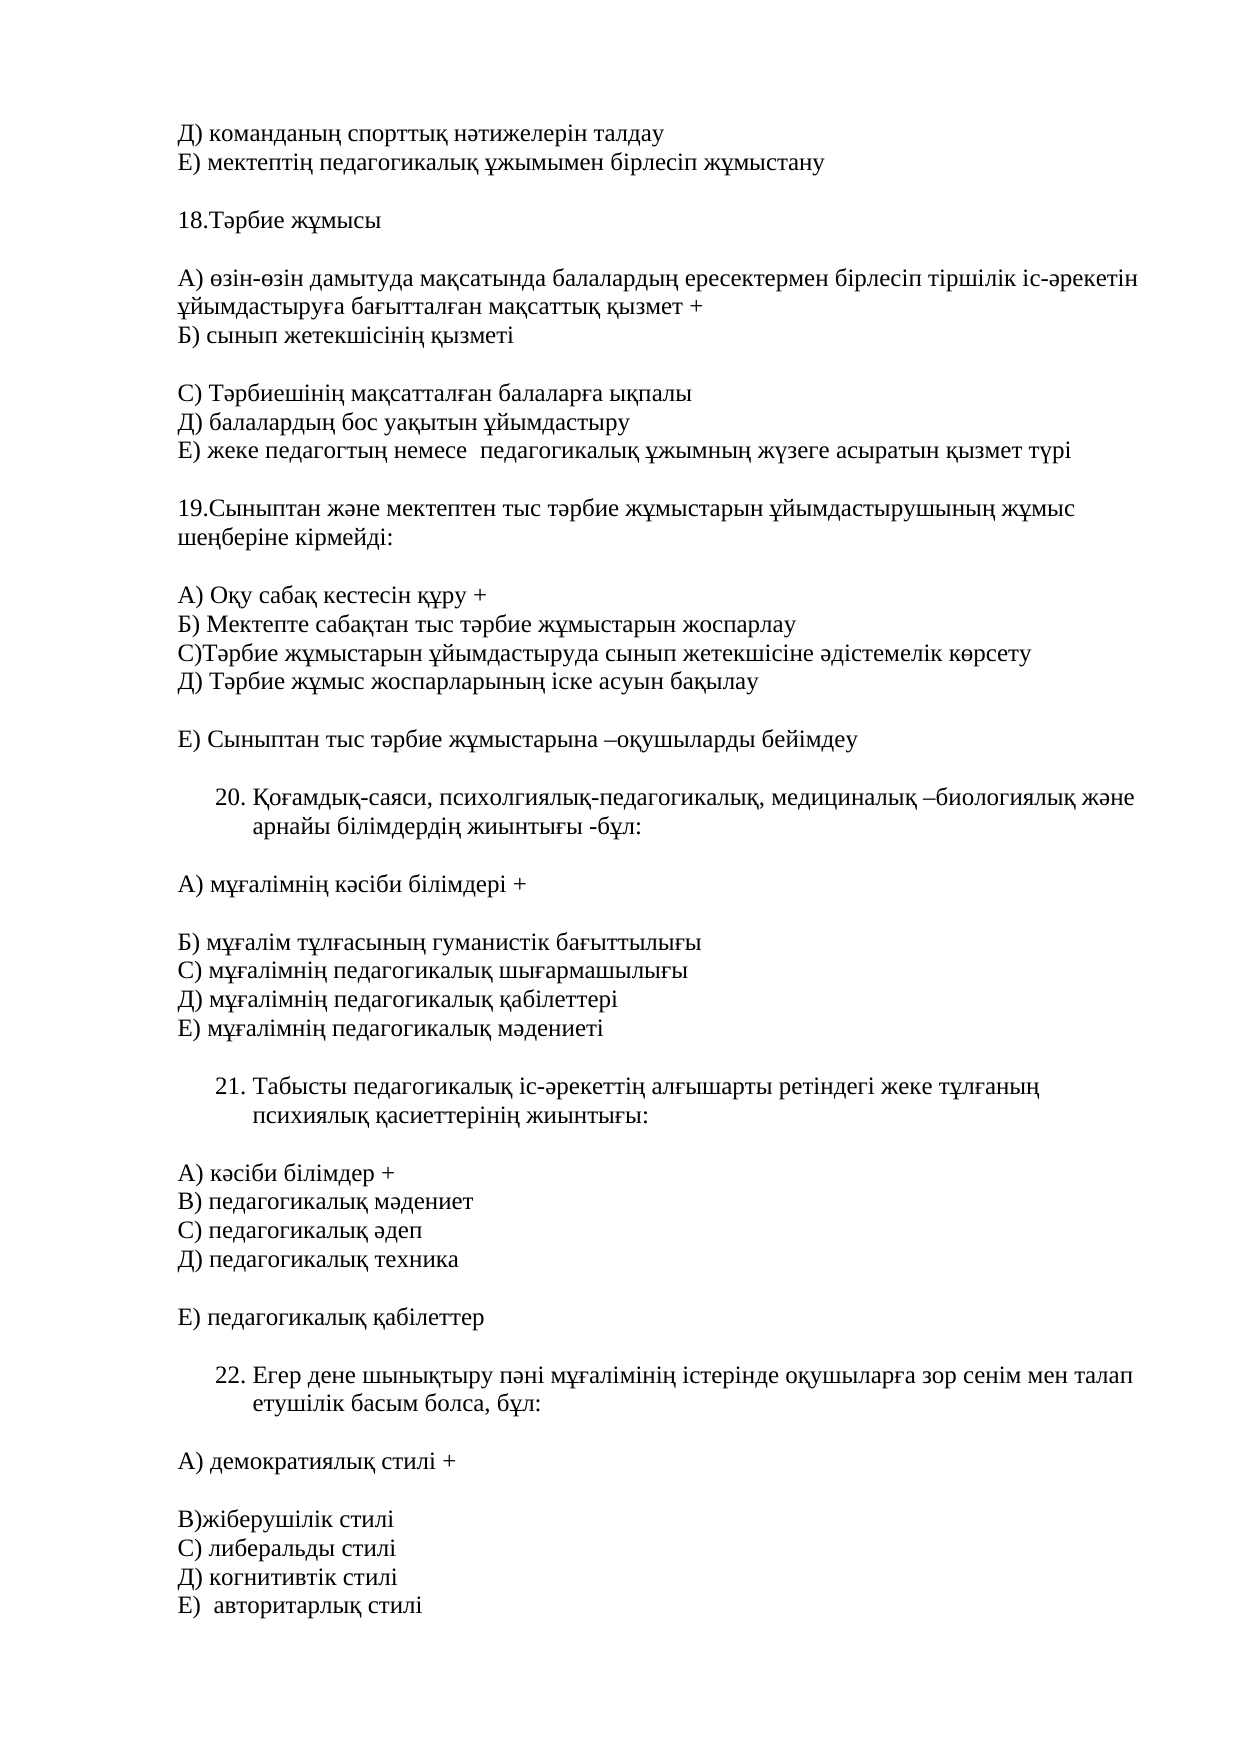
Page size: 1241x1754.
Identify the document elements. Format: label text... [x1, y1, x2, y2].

text 19.Сыныптан және мектептен тыс тәрбие жұмыстарын ұйымдастырушының жұмыс шеңберіне кірмейді: [177, 493, 1152, 551]
list Егер дене шынықтыру пәні мұғалімінің істерінде оқушыларға зор сенім мен талап етушілік басым болса, бұл: [215, 1360, 1152, 1417]
text Д) команданың спорттық нәтижелерін талдау Е) мектептің педагогикалық ұжымымен бірлесіп жұмыстану [177, 118, 1152, 176]
text А) демократиялық стилі + [177, 1446, 1152, 1475]
text В)жіберушілік стилі С) либеральды стилі Д) когнитивтік стилі Е) авторитарлық стилі [177, 1504, 1152, 1619]
text С) Тәрбиешінің мақсатталған балаларға ықпалы Д) балалардың бос уақытын ұйымдастыру Е) жеке педагогтың немесе педагогикалық ұжымның жүзеге асыратын қызмет түрі [177, 378, 1152, 464]
text А) өзін-өзін дамытуда мақсатында балалардың ересектермен бірлесіп тіршілік іс-әрекетін ұйымдастыруға бағытталған мақсаттық қызмет + Б) сынып жетекшісінің қызметі [177, 263, 1152, 349]
text А) кәсіби білімдер + В) педагогикалық мәдениет С) педагогикалық әдеп Д) педагогикалық техника [177, 1158, 1152, 1273]
text Б) мұғалім тұлғасының гуманистік бағыттылығы С) мұғалімнің педагогикалық шығармашылығы Д) мұғалімнің педагогикалық қабілеттері Е) мұғалімнің педагогикалық мәдениеті [177, 927, 1152, 1042]
list Табысты педагогикалық іс-әрекеттің алғышарты ретіндегі жеке тұлғаның психиялық қасиеттерінің жиынтығы: [215, 1071, 1152, 1128]
text Е) педагогикалық қабілеттер [177, 1302, 1152, 1331]
text А) мұғалімнің кәсіби білімдері + [177, 869, 1152, 898]
text 18.Тәрбие жұмысы [177, 205, 1152, 233]
text А) Оқу сабақ кестесін құру + Б) Мектепте сабақтан тыс тәрбие жұмыстарын жоспарлау С)Тәрбие жұмыстарын ұйымдастыруда сынып жетекшісіне әдістемелік көрсету Д) Тәрбие жұмыс жоспарларының іске асуын бақылау [177, 580, 1152, 695]
text Е) Сыныптан тыс тәрбие жұмыстарына –оқушыларды бейімдеу [177, 724, 1152, 753]
list Қоғамдық-саяси, психолгиялық-педагогикалық, медициналық –биологиялық және арнайы білімдердің жиынтығы -бұл: [215, 782, 1152, 840]
